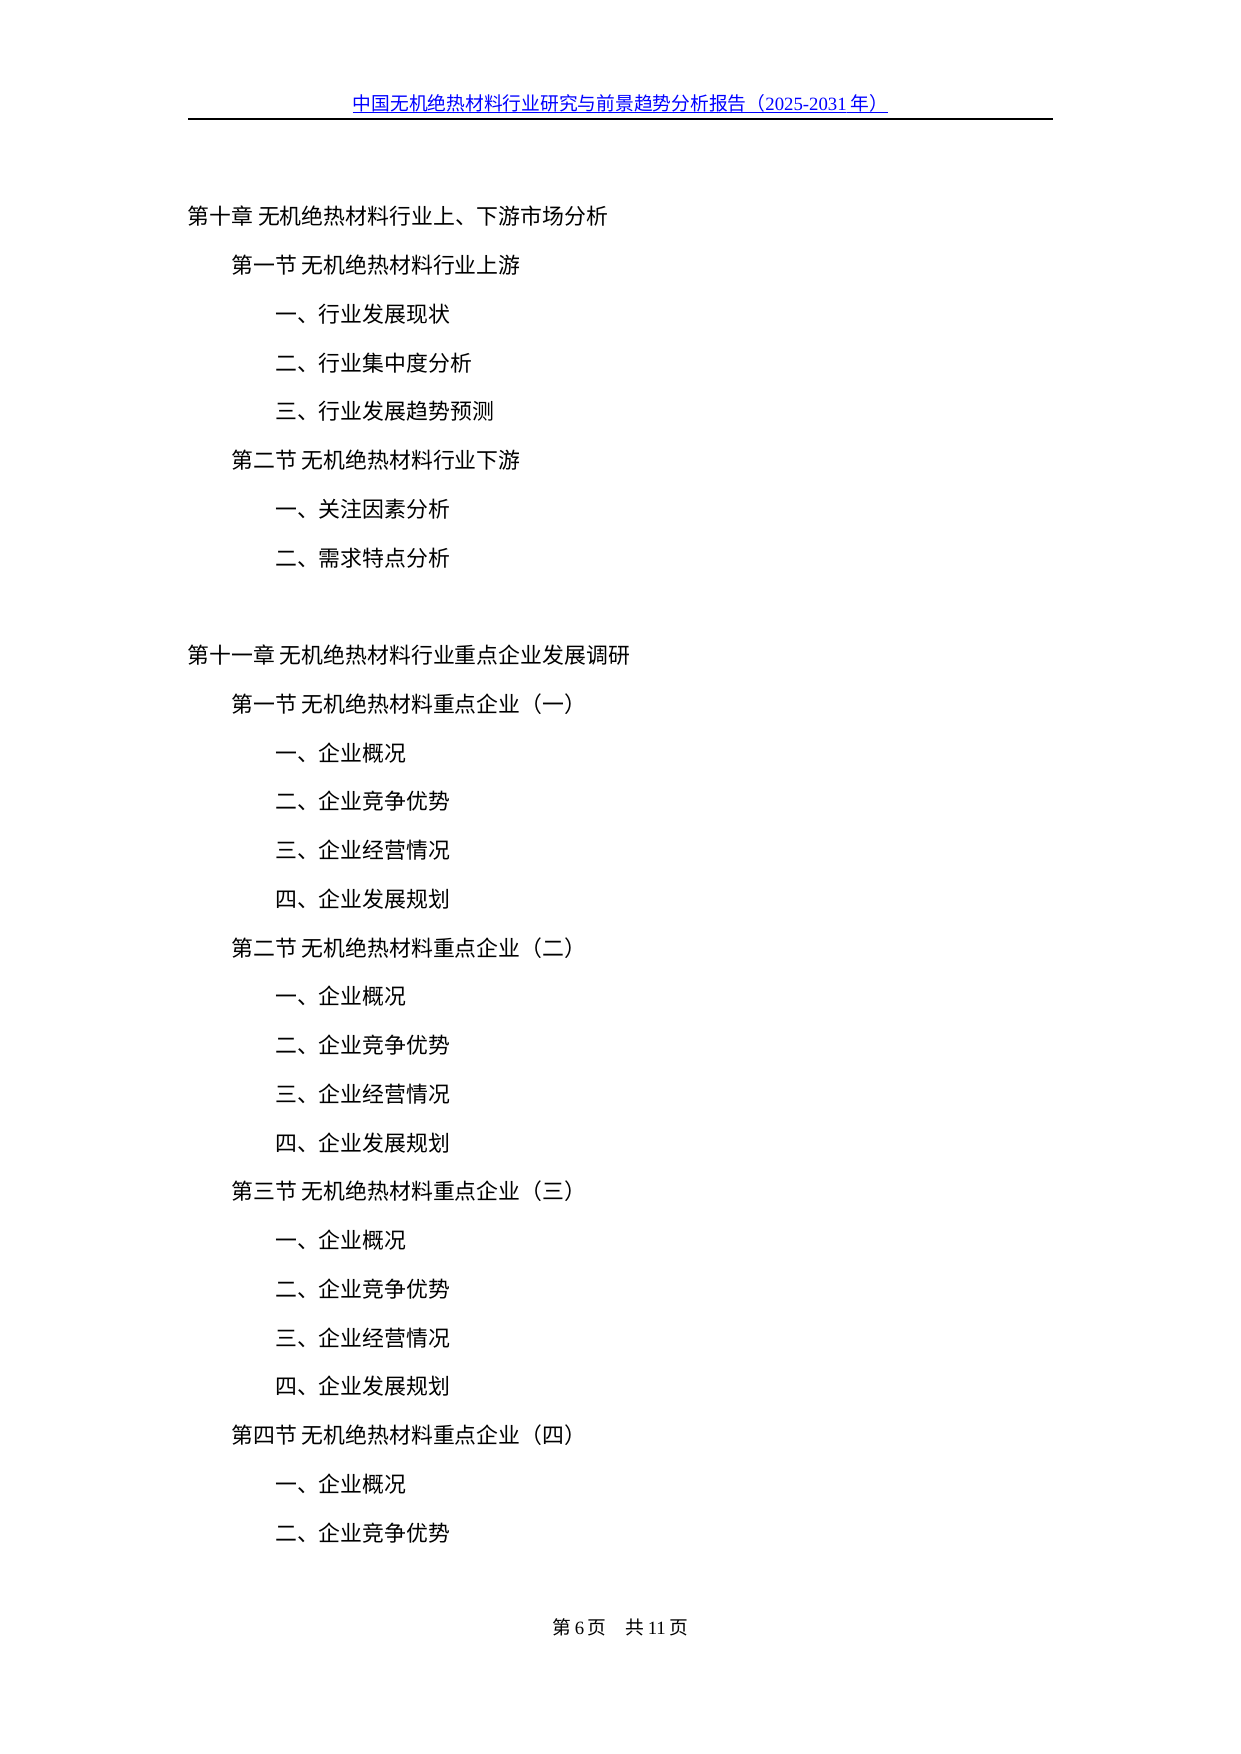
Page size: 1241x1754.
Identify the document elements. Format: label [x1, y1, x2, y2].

text [187, 150, 1053, 1548]
